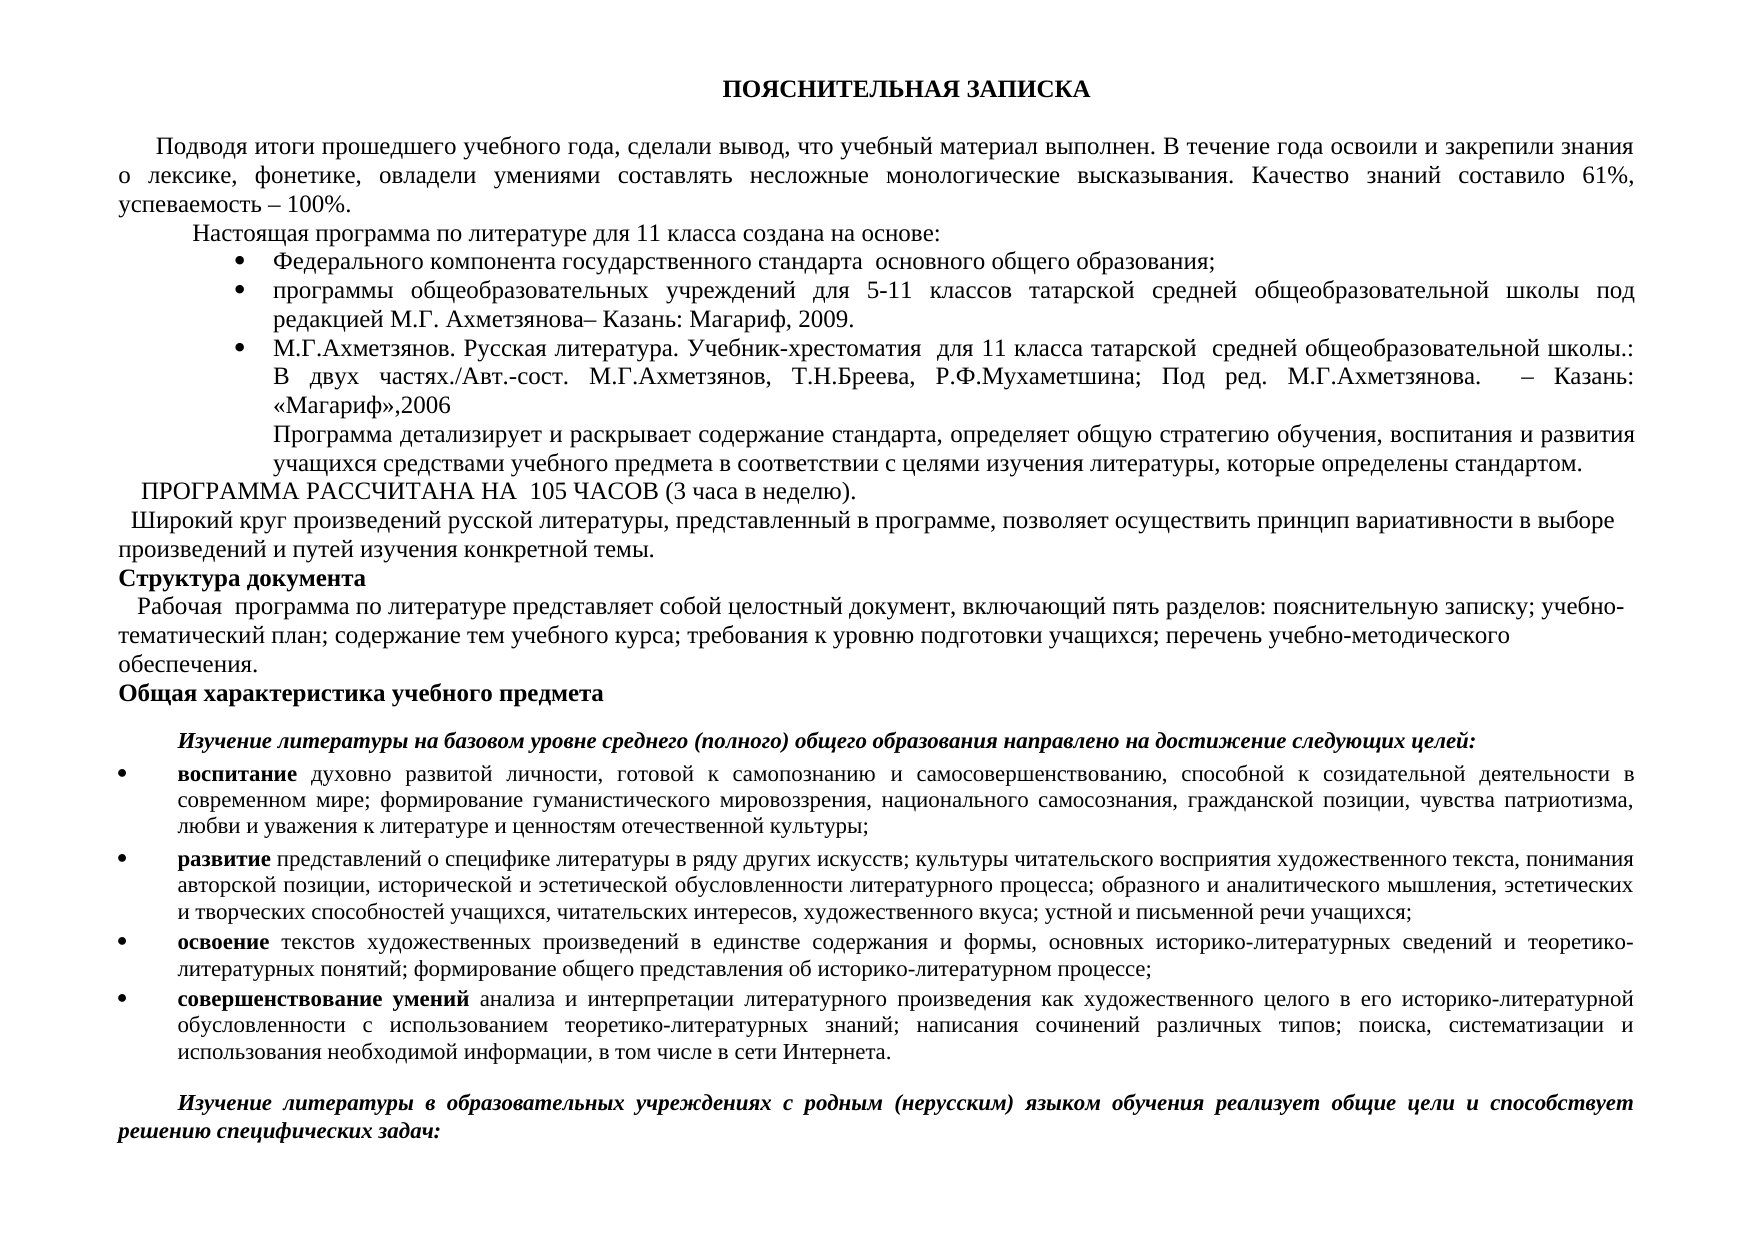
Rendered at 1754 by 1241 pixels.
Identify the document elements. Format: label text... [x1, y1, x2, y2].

list воспитание духовно развитой личности, готовой к самопознанию и самосовершенствованию, способной к созидательной деятельности в современном мире; формирование гуманистического мировоззрения, национального самосознания, гражданской позиции, чувства патриотизма, любви и уважения к литературе и ценностям отечественной культуры; [118, 760, 1636, 839]
text Структура документа [118, 563, 1636, 591]
list освоение текстов художественных произведений в единстве содержания и формы, основных историко-литературных сведений и теоретико-литературных понятий; формирование общего представления об историко-литературном процессе; [118, 928, 1636, 981]
text Подводя итоги прошедшего учебного года, сделали вывод, что учебный материал выполнен. В течение года освоили и закрепили знания о лексике, фонетике, овладели умениями составлять несложные монологические высказывания. Качество знаний составило 61%, успеваемость – 100%. [118, 131, 1636, 218]
text Широкий круг произведений русской литературы, представленный в программе, позволяет осуществить принцип вариативности в выборе произведений и путей изучения конкретной темы. [118, 505, 1636, 563]
list Федерального компонента государственного стандарта основного общего образования; [235, 246, 1636, 275]
text Изучение литературы в образовательных учреждениях с родным (нерусским) языком обучения реализует общие цели и способствует решению специфических задач: [118, 1089, 1636, 1143]
text Программа детализирует и раскрывает содержание стандарта, определяет общую стратегию обучения, воспитания и развития учащихся средствами учебного предмета в соответствии с целями изучения литературы, которые определены стандартом. [273, 419, 1636, 476]
text ПРОГРАММА РАССЧИТАНА НА 105 ЧАСОВ (3 часа в неделю). [118, 476, 1636, 505]
list совершенствование умений анализа и интерпретации литературного произведения как художественного целого в его историко-литературной обусловленности с использованием теоретико-литературных знаний; написания сочинений различных типов; поиска, систематизации и использования необходимой информации, в том числе в сети Интернета. [118, 985, 1636, 1064]
text Изучение литературы на базовом уровне среднего (полного) общего образования направлено на достижение следующих целей: [118, 727, 1636, 753]
list М.Г.Ахметзянов. Русская литература. Учебник-хрестоматия для 11 класса татарской средней общеобразовательной школы.: В двух частях./Авт.-сост. М.Г.Ахметзянов, Т.Н.Бреева, Р.Ф.Мухаметшина; Под ред. М.Г.Ахметзянова. – Казань: «Магариф»,2006 [235, 333, 1636, 419]
text Настоящая программа по литературе для 11 класса создана на основе: [118, 218, 1636, 246]
list развитие представлений о специфике литературы в ряду других искусств; культуры читательского восприятия художественного текста, понимания авторской позиции, исторической и эстетической обусловленности литературного процесса; образного и аналитического мышления, эстетических и творческих способностей учащихся, читательских интересов, художественного вкуса; устной и письменной речи учащихся; [118, 845, 1636, 924]
text Рабочая программа по литературе представляет собой целостный документ, включающий пять разделов: пояснительную записку; учебно-тематический план; содержание тем учебного курса; требования к уровню подготовки учащихся; перечень учебно-методического обеспечения. [118, 591, 1636, 678]
text Общая характеристика учебного предмета [118, 678, 1636, 706]
text ПОЯСНИТЕЛЬНАЯ ЗАПИСКА [118, 74, 1636, 103]
list программы общеобразовательных учреждений для 5-11 классов татарской средней общеобразовательной школы под редакцией М.Г. Ахметзянова– Казань: Магариф, 2009. [235, 275, 1636, 333]
